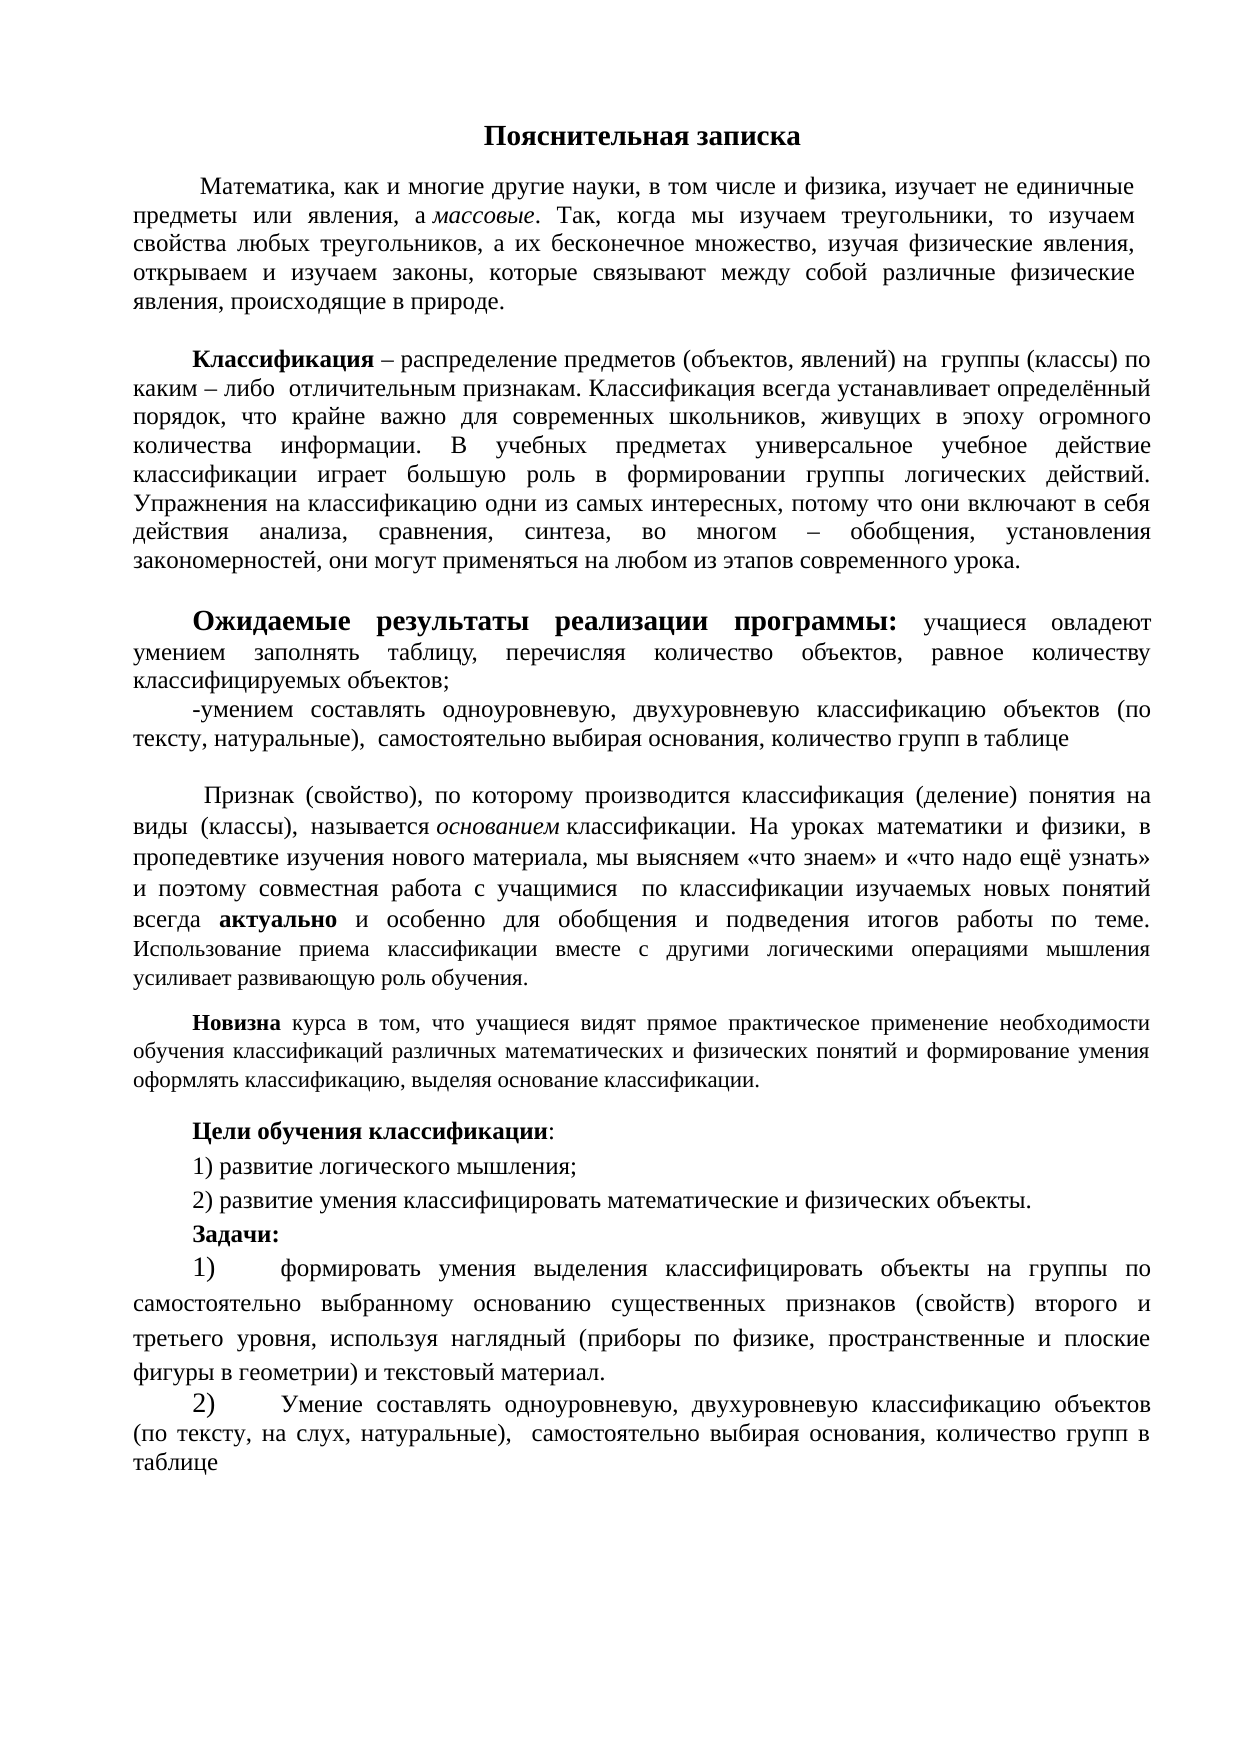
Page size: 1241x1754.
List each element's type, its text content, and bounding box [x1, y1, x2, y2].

text Признак (свойство), по которому производится классификация (деление) понятия на виды (классы), называется основанием классификации. На уроках математики и физики, в пропедевтике изучения нового материала, мы выясняем «что знаем» и «что надо ещё узнать» и поэтому совместная работа с учащимися по классификации изучаемых новых понятий всегда актуально и особенно для обобщения и подведения итогов работы по теме. Использование приема классификации вместе с другими логическими операциями мышления усиливает развивающую роль обучения. [133, 780, 1152, 990]
text 1) развитие логического мышления; [133, 1145, 1152, 1179]
list формировать умения выделения классифицировать объекты на группы по самостоятельно выбранному основанию существенных признаков (свойств) второго и третьего уровня, используя наглядный (приборы по физике, пространственные и плоские фигуры в геометрии) и текстовый материал. [133, 1248, 1152, 1386]
text Классификация – распределение предметов (объектов, явлений) на группы (классы) по каким – либо отличительным признакам. Классификация всегда устанавливает определённый порядок, что крайне важно для современных школьников, живущих в эпоху огромного количества информации. В учебных предметах универсальное учебное действие классификации играет большую роль в формировании группы логических действий. Упражнения на классификацию одни из самых интересных, потому что они включают в себя действия анализа, сравнения, синтеза, во многом – обобщения, установления закономерностей, они могут применяться на любом из этапов современного урока. [133, 344, 1152, 574]
text Цели обучения классификации: [133, 1111, 1152, 1145]
text Математика, как и многие другие науки, в том числе и физика, изучает не единичные предметы или явления, а массовые. Так, когда мы изучаем треугольники, то изучаем свойства любых треугольников, а их бесконечное множество, изучая физические явления, открываем и изучаем законы, которые связывают между собой различные физические явления, происходящие в природе. [133, 171, 1136, 315]
text Задачи: [133, 1214, 1152, 1248]
text 2) развитие умения классифицировать математические и физических объекты. [133, 1179, 1152, 1214]
list Умение составлять одноуровневую, двухуровневую классификацию объектов (по тексту, на слух, натуральные), самостоятельно выбирая основания, количество групп в таблице [133, 1386, 1152, 1476]
text Пояснительная записка [74, 118, 1152, 152]
text Новизна курса в том, что учащиеся видят прямое практическое применение необходимости обучения классификаций различных математических и физических понятий и формирование умения оформлять классификацию, выделяя основание классификации. [133, 1009, 1152, 1092]
text Ожидаемые результаты реализации программы: учащиеся овладеют умением заполнять таблицу, перечисляя количество объектов, равное количеству классифицируемых объектов; [133, 603, 1152, 694]
text -умением составлять одноуровневую, двухуровневую классификацию объектов (по тексту, натуральные), самостоятельно выбирая основания, количество групп в таблице [133, 694, 1152, 752]
